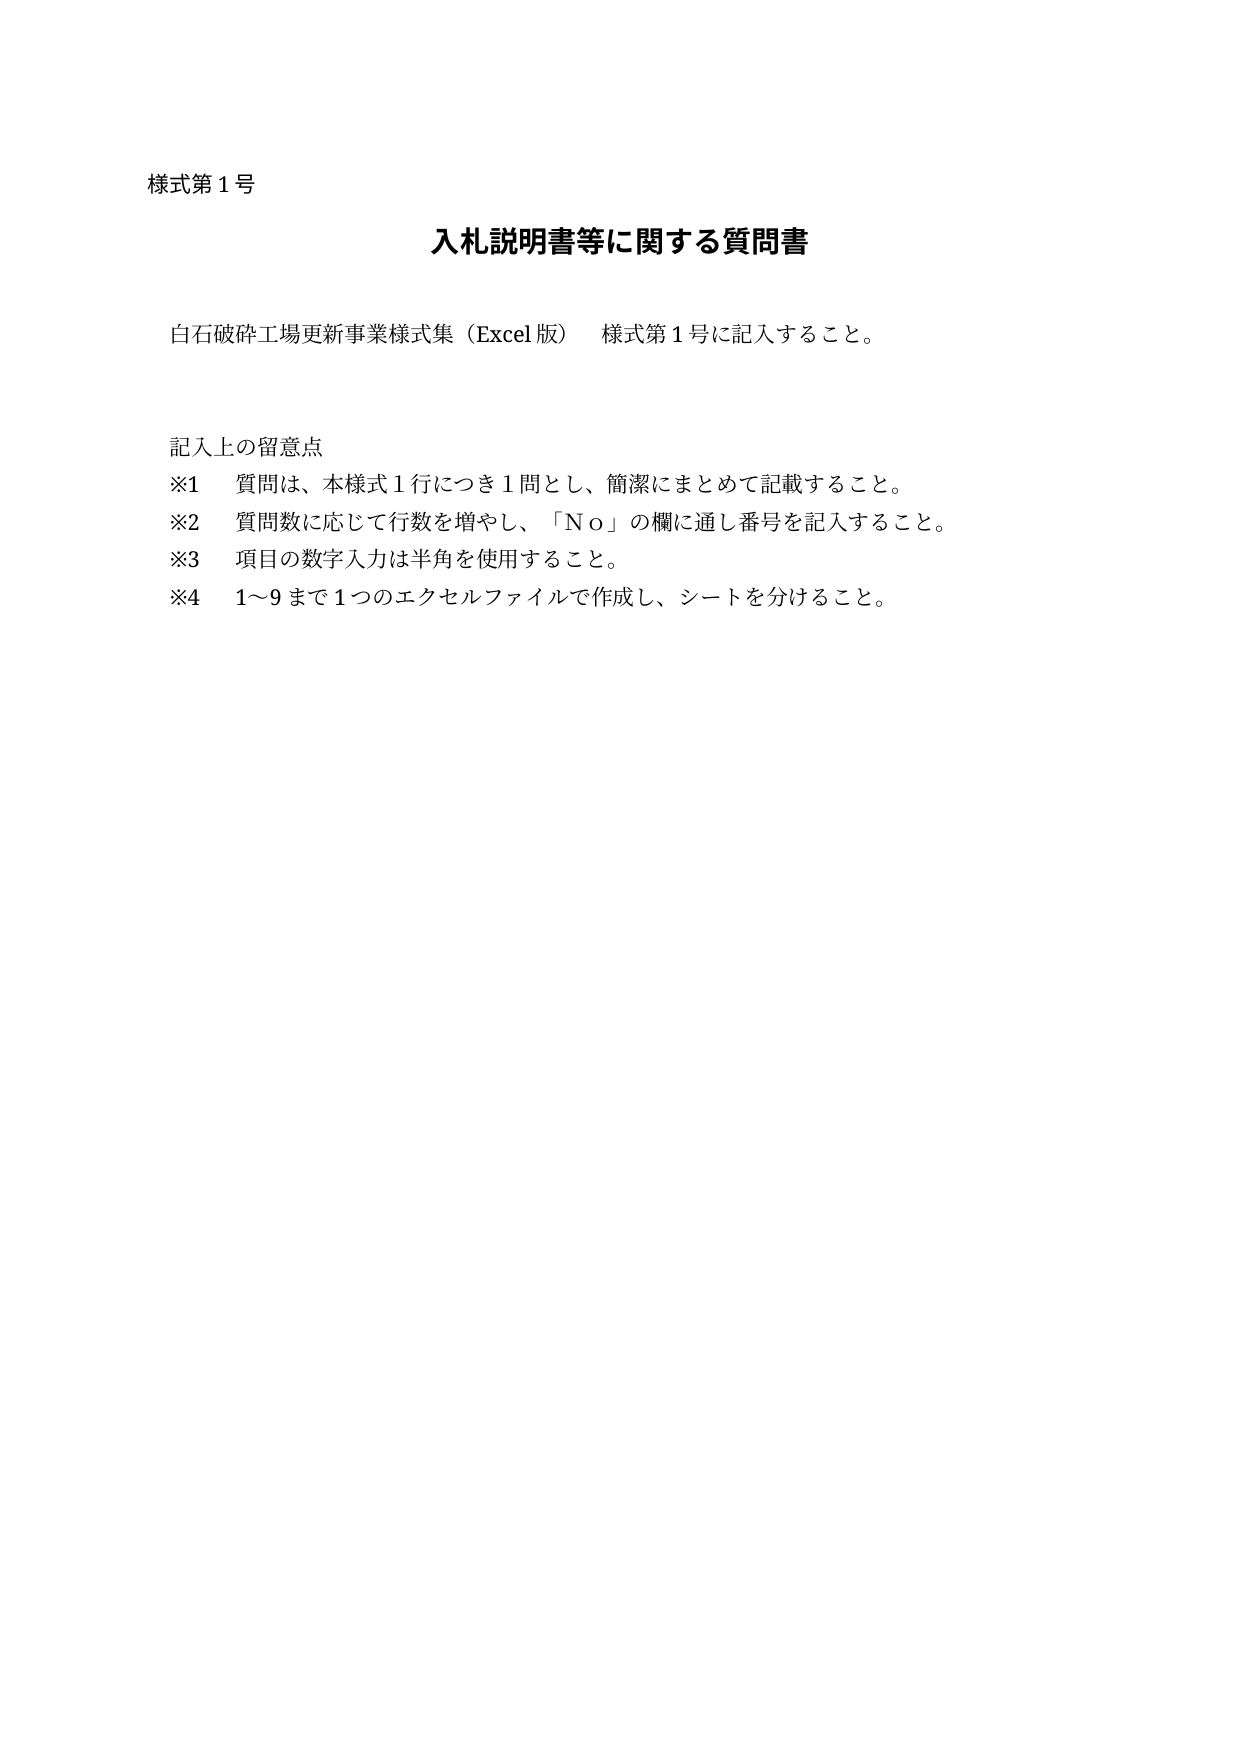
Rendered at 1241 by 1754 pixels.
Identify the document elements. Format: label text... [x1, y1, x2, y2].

subtitle 様式第1号 [148, 164, 1092, 202]
text 記入上の留意点 [148, 427, 1092, 464]
text ※1 質問は、本様式１行につき１問とし、簡潔にまとめて記載すること。 [148, 464, 1092, 502]
text ※2 質問数に応じて行数を増やし、「Ｎｏ」の欄に通し番号を記入すること。 [148, 502, 1092, 539]
text ※3 項目の数字入力は半角を使用すること。 [148, 539, 1092, 577]
text 白石破砕工場更新事業様式集（Excel版） 様式第1号に記入すること。 [148, 314, 1092, 352]
text 入札説明書等に関する質問書 [148, 202, 1092, 277]
text ※4 1～9まで1つのエクセルファイルで作成し、シートを分けること。 [148, 577, 1092, 614]
